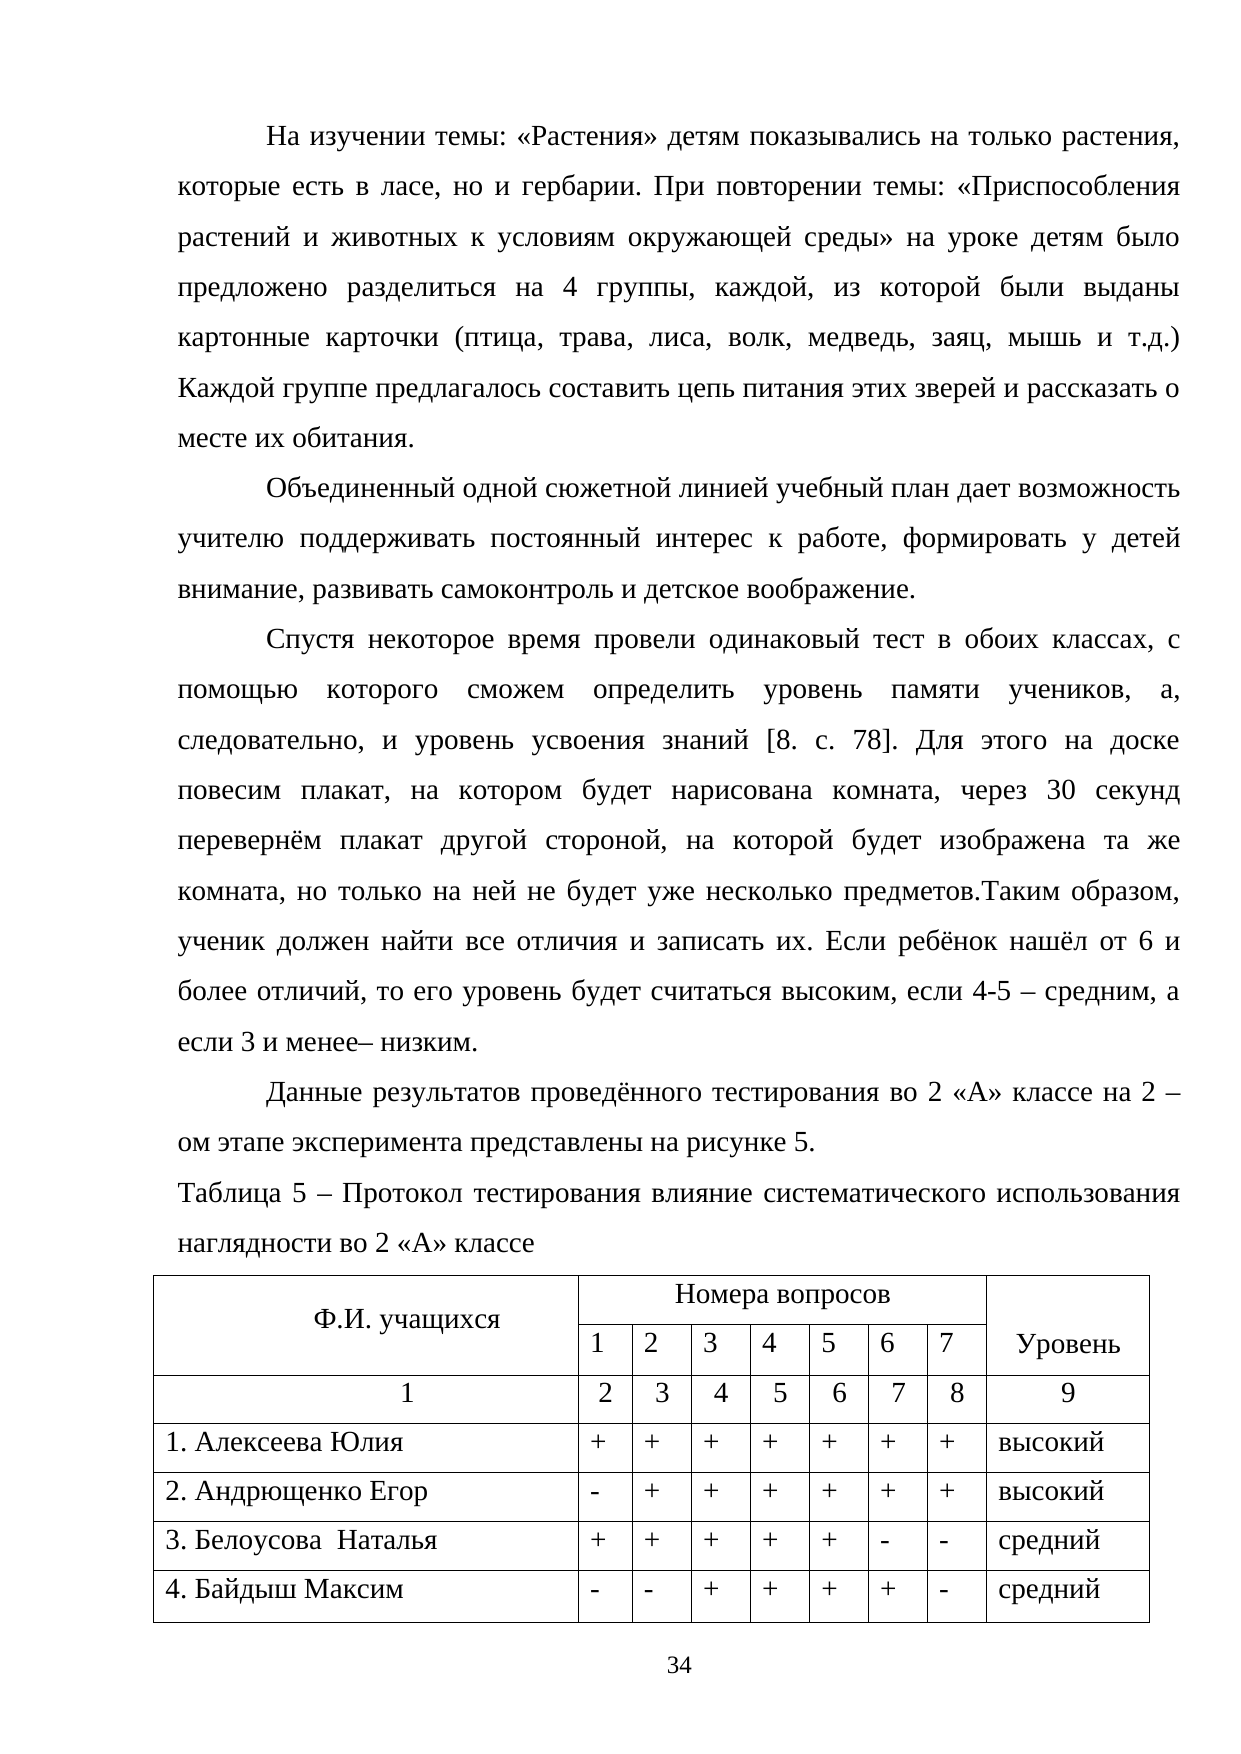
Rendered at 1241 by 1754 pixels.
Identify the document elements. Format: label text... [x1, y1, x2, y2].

table_cell 4. Байдыш Максим [154, 1571, 578, 1622]
table_cell 1 [579, 1325, 632, 1374]
table_cell + [692, 1571, 750, 1622]
text На изучении темы: «Растения» детям показывались на только растения, которые есть в ласе, но и гербарии. При повторении темы: «Приспособления растений и животных к условиям окружающей среды» на уроке детям было предложено разделиться на 4 группы, каждой, из которой были выданы картонные карточки (птица, трава, лиса, волк, медведь, заяц, мышь и т.д.) Каждой группе предлагалось составить цепь питания этих зверей и рассказать о месте их обитания. [177, 118, 1181, 453]
table_header Номера вопросов [579, 1276, 986, 1324]
text Спустя некоторое время провели одинаковый тест в обоих классах, с помощью которого сможем определить уровень памяти учеников, а, следовательно, и уровень усвоения знаний [8. с. 78]. Для этого на доске повесим плакат, на котором будет нарисована комната, через 30 секунд перевернём плакат другой стороной, на которой будет изображена та же комната, но только на ней не будет уже несколько предметов.Таким образом, ученик должен найти все отличия и записать их. Если ребёнок нашёл от 6 и более отличий, то его уровень будет считаться высоким, если 4-5 – средним, а если 3 и менее– низким. [177, 621, 1181, 1057]
table_cell 2 [579, 1376, 632, 1423]
table_cell 2 [633, 1325, 691, 1374]
table_cell + [579, 1522, 632, 1570]
table_cell + [869, 1424, 927, 1472]
table_cell + [810, 1571, 868, 1622]
table_cell + [751, 1571, 809, 1622]
table_cell 7 [869, 1376, 927, 1423]
table_cell 6 [810, 1376, 868, 1423]
table_cell - [928, 1522, 986, 1570]
table_cell - [579, 1473, 632, 1521]
table_cell + [869, 1571, 927, 1622]
text Таблица 5 – Протокол тестирования влияние систематического использования наглядности во 2 «А» классе [177, 1175, 1181, 1258]
text Данные результатов проведённого тестирования во 2 «А» классе на 2 –ом этапе эксперимента представлены на рисунке 5. [177, 1074, 1181, 1158]
table_cell + [579, 1424, 632, 1472]
table_cell 3 [633, 1376, 691, 1423]
table_cell средний [987, 1571, 1149, 1622]
table_cell + [692, 1522, 750, 1570]
table_cell + [633, 1424, 691, 1472]
table_cell + [751, 1473, 809, 1521]
table_cell 3. Белоусова Наталья [154, 1522, 578, 1570]
table_cell + [633, 1473, 691, 1521]
table_cell 5 [751, 1376, 809, 1423]
table_cell 3 [692, 1325, 750, 1374]
table_cell + [810, 1522, 868, 1570]
table_cell 2. Андрющенко Егор [154, 1473, 578, 1521]
table_cell + [928, 1473, 986, 1521]
table_cell - [579, 1571, 632, 1622]
text Объединенный одной сюжетной линией учебный план дает возможность учителю поддерживать постоянный интерес к работе, формировать у детей внимание, развивать самоконтроль и детское воображение. [177, 470, 1181, 604]
table_cell высокий [987, 1424, 1149, 1472]
table_cell 9 [987, 1376, 1149, 1423]
table_header Уровень Уровень [987, 1276, 1149, 1374]
table_cell - [633, 1571, 691, 1622]
table_cell - [928, 1571, 986, 1622]
table_cell - [869, 1522, 927, 1570]
table_cell 4 [692, 1376, 750, 1423]
table_cell + [810, 1424, 868, 1472]
table_cell 1 [154, 1376, 578, 1423]
table_cell + [751, 1424, 809, 1472]
table_header Ф.И. учащихся [154, 1276, 578, 1374]
table_cell 5 [810, 1325, 868, 1374]
table_cell 7 [928, 1325, 986, 1374]
table_cell + [751, 1522, 809, 1570]
table_cell 1. Алексеева Юлия [154, 1424, 578, 1472]
table_cell + [928, 1424, 986, 1472]
table_cell + [692, 1473, 750, 1521]
table_cell 8 [928, 1376, 986, 1423]
table_cell + [633, 1522, 691, 1570]
table_cell + [869, 1473, 927, 1521]
table_cell + [692, 1424, 750, 1472]
table_cell 6 [869, 1325, 927, 1374]
table_cell 4 [751, 1325, 809, 1374]
table_cell + [810, 1473, 868, 1521]
table_cell средний [987, 1522, 1149, 1570]
table_cell высокий [987, 1473, 1149, 1521]
